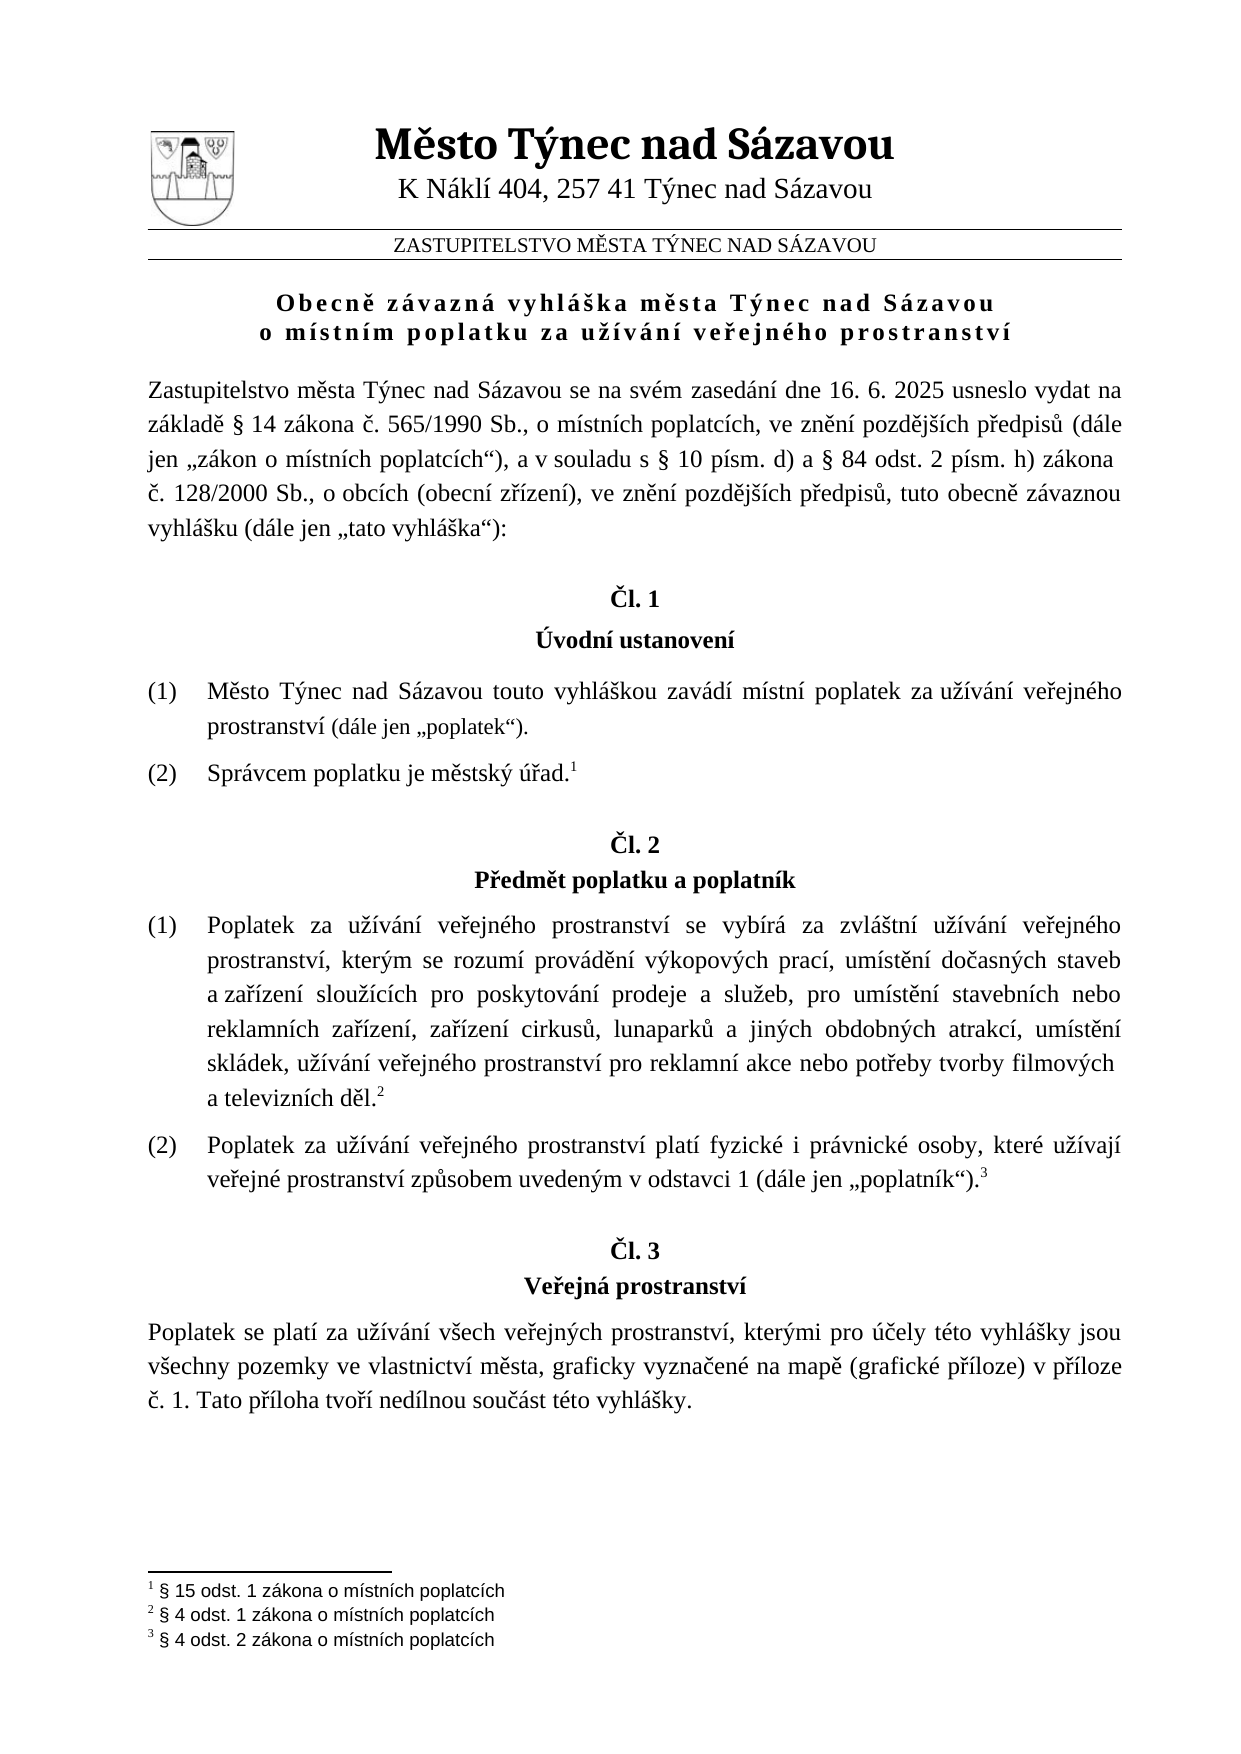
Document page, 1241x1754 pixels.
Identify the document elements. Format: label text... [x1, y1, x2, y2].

text Úvodní ustanovení [148, 625, 1122, 654]
text K Náklí 404, 257 41 Týnec nad Sázavou [235, 171, 1122, 204]
text Čl. 2 [148, 830, 1122, 859]
text Obecně závazná vyhláška města Týnec nad Sázavou [148, 288, 1122, 317]
text Předmět poplatku a poplatník [148, 865, 1122, 894]
picture [150, 131, 235, 226]
list Město Týnec nad Sázavou touto vyhláškou zavádí místní poplatek za užívání veřejného prostranství (dále jen „poplatek“). [148, 676, 1122, 740]
list Poplatek za užívání veřejného prostranství se vybírá za zvláštní užívání veřejného prostranství, kterým se rozumí provádění výkopových prací, umístění dočasných staveb a zařízení sloužících pro poskytování prodeje a služeb, pro umístění stavebních nebo reklamních zařízení, zařízení cirkusů, lunaparků a jiných obdobných atrakcí, umístění skládek, užívání veřejného prostranství pro reklamní akce nebo potřeby tvorby filmových a televizních děl. [148, 910, 1122, 1111]
text Veřejná prostranství [148, 1271, 1122, 1300]
text Zastupitelstvo města Týnec nad Sázavou [148, 230, 1122, 259]
list Správcem poplatku je městský úřad. [148, 758, 1122, 787]
text Čl. 3 [148, 1236, 1122, 1265]
text Poplatek se platí za užívání všech veřejných prostranství, kterými pro účely této vyhlášky jsou všechny pozemky ve vlastnictví města, graficky vyznačené na mapě (grafické příloze) v příloze č. 1. Tato příloha tvoří nedílnou součást této vyhlášky. [148, 1317, 1122, 1414]
text Čl. 1 [148, 584, 1122, 613]
list Poplatek za užívání veřejného prostranství platí fyzické i právnické osoby, které užívají veřejné prostranství způsobem uvedeným v odstavci 1 (dále jen „poplatník“). [148, 1130, 1122, 1193]
text o místním poplatku za užívání veřejného prostranství [148, 317, 1122, 346]
text Zastupitelstvo města Týnec nad Sázavou se na svém zasedání dne 16. 6. 2025 usneslo vydat na základě § 14 zákona č. 565/1990 Sb., o místních poplatcích, ve znění pozdějších předpisů (dále jen „zákon o místních poplatcích“), a v souladu s § 10 písm. d) a § 84 odst. 2 písm. h) zákona č. 128/2000 Sb., o obcích (obecní zřízení), ve znění pozdějších předpisů, tuto obecně závaznou vyhlášku (dále jen „tato vyhláška“): [148, 375, 1122, 541]
text Město Týnec nad Sázavou [148, 118, 1122, 171]
